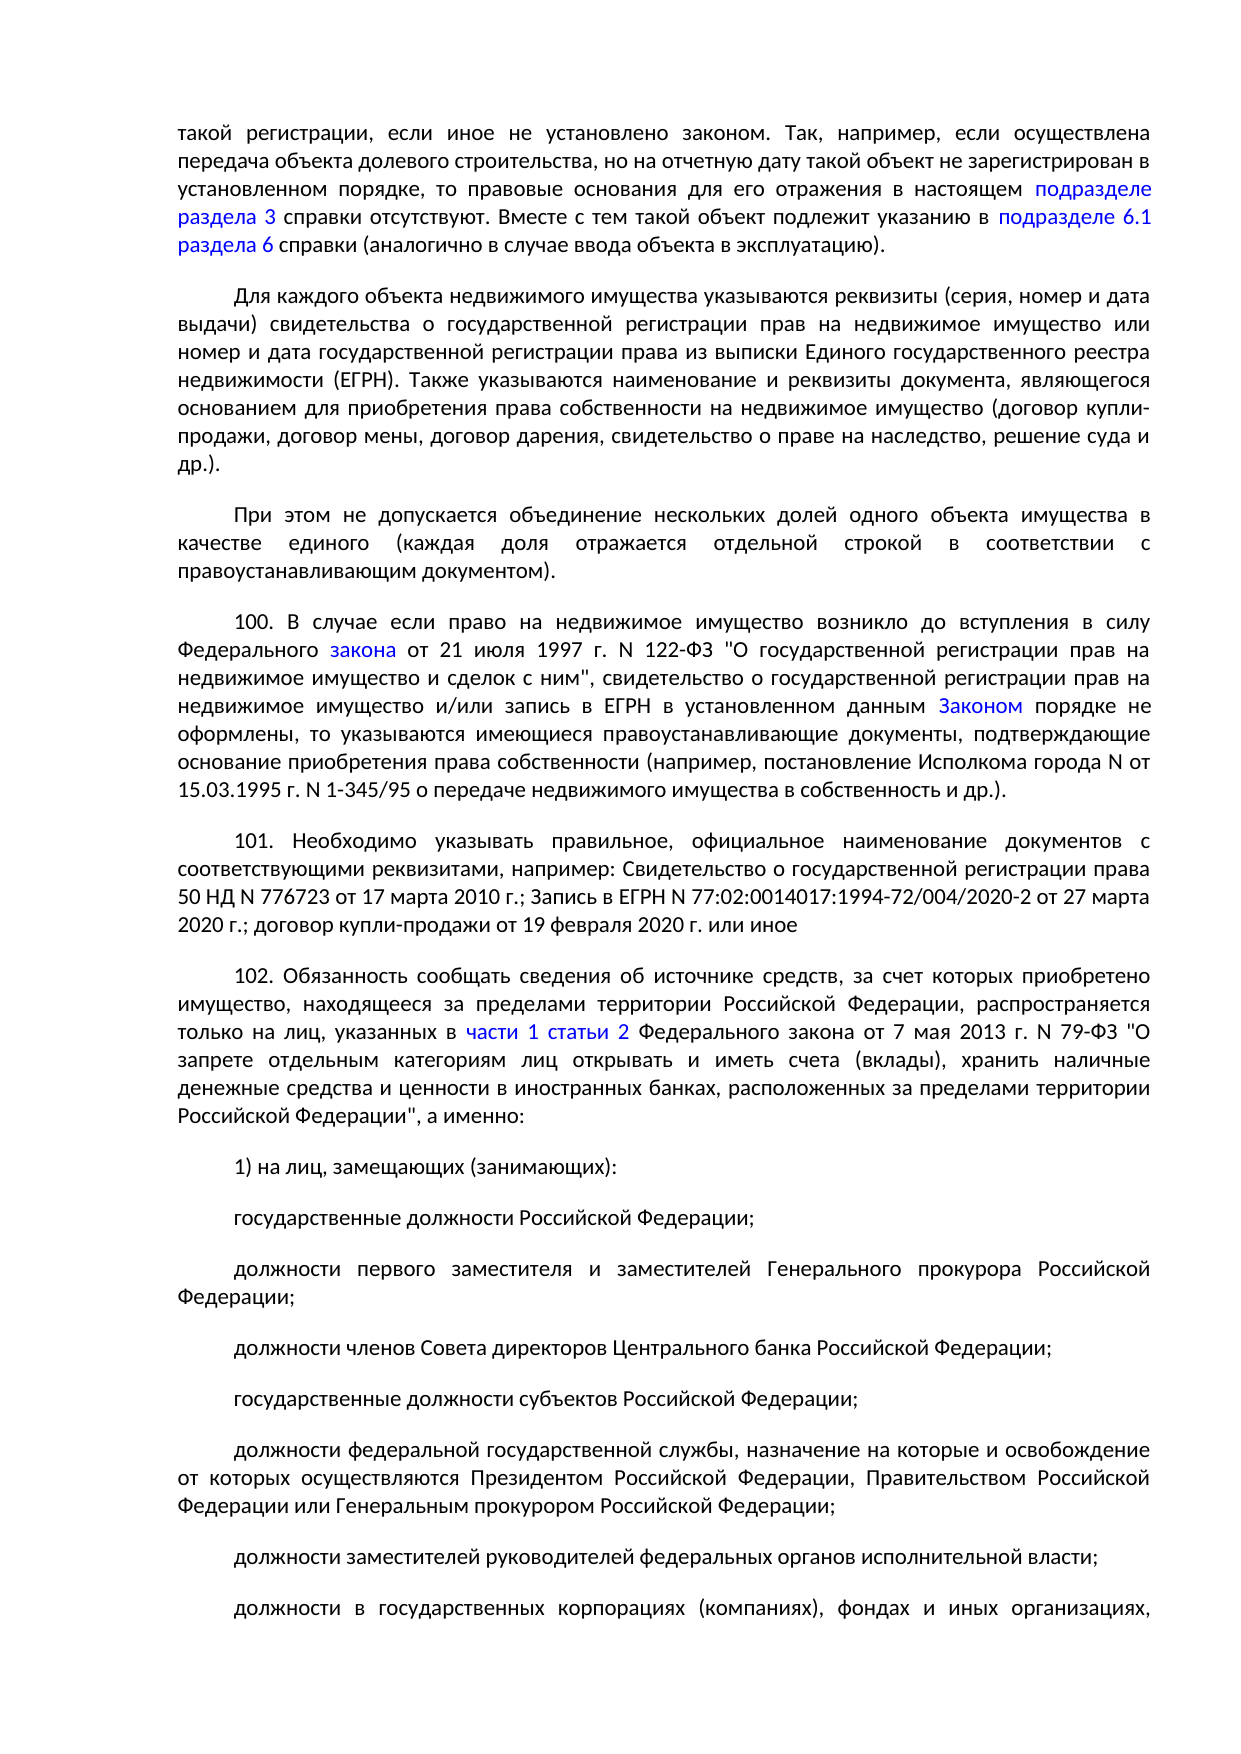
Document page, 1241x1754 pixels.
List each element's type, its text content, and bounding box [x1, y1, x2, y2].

text 101. Необходимо указывать правильное, официальное наименование документов с соответствующими реквизитами, например: Свидетельство о государственной регистрации права 50 НД N 776723 от 17 марта 2010 г.; Запись в ЕГРН N 77:02:0014017:1994-72/004/2020-2 от 27 марта 2020 г.; договор купли-продажи от 19 февраля 2020 г. или иное [177, 826, 1152, 938]
text государственные должности Российской Федерации; [177, 1203, 1152, 1231]
text 100. В случае если право на недвижимое имущество возникло до вступления в силу Федерального закона от 21 июля 1997 г. N 122-ФЗ "О государственной регистрации прав на недвижимое имущество и сделок с ним", свидетельство о государственной регистрации прав на недвижимое имущество и/или запись в ЕГРН в установленном данным Законом порядке не оформлены, то указываются имеющиеся правоустанавливающие документы, подтверждающие основание приобретения права собственности (например, постановление Исполкома города N от 15.03.1995 г. N 1-345/95 о передаче недвижимого имущества в собственность и др.). [177, 607, 1152, 803]
text должности членов Совета директоров Центрального банка Российской Федерации; [177, 1333, 1152, 1361]
text должности заместителей руководителей федеральных органов исполнительной власти; [177, 1542, 1152, 1570]
text Для каждого объекта недвижимого имущества указываются реквизиты (серия, номер и дата выдачи) свидетельства о государственной регистрации прав на недвижимое имущество или номер и дата государственной регистрации права из выписки Единого государственного реестра недвижимости (ЕГРН). Также указываются наименование и реквизиты документа, являющегося основанием для приобретения права собственности на недвижимое имущество (договор купли-продажи, договор мены, договор дарения, свидетельство о праве на наследство, решение суда и др.). [177, 281, 1152, 477]
text 1) на лиц, замещающих (занимающих): [177, 1152, 1152, 1180]
text 102. Обязанность сообщать сведения об источнике средств, за счет которых приобретено имущество, находящееся за пределами территории Российской Федерации, распространяется только на лиц, указанных в части 1 статьи 2 Федерального закона от 7 мая 2013 г. N 79-ФЗ "О запрете отдельным категориям лиц открывать и иметь счета (вклады), хранить наличные денежные средства и ценности в иностранных банках, расположенных за пределами территории Российской Федерации", а именно: [177, 961, 1152, 1129]
text должности федеральной государственной службы, назначение на которые и освобождение от которых осуществляются Президентом Российской Федерации, Правительством Российской Федерации или Генеральным прокурором Российской Федерации; [177, 1435, 1152, 1519]
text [177, 1593, 1152, 1621]
text При этом не допускается объединение нескольких долей одного объекта имущества в качестве единого (каждая доля отражается отдельной строкой в соответствии с правоустанавливающим документом). [177, 500, 1152, 584]
text государственные должности субъектов Российской Федерации; [177, 1384, 1152, 1412]
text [177, 118, 1152, 258]
text должности первого заместителя и заместителей Генерального прокурора Российской Федерации; [177, 1254, 1152, 1310]
